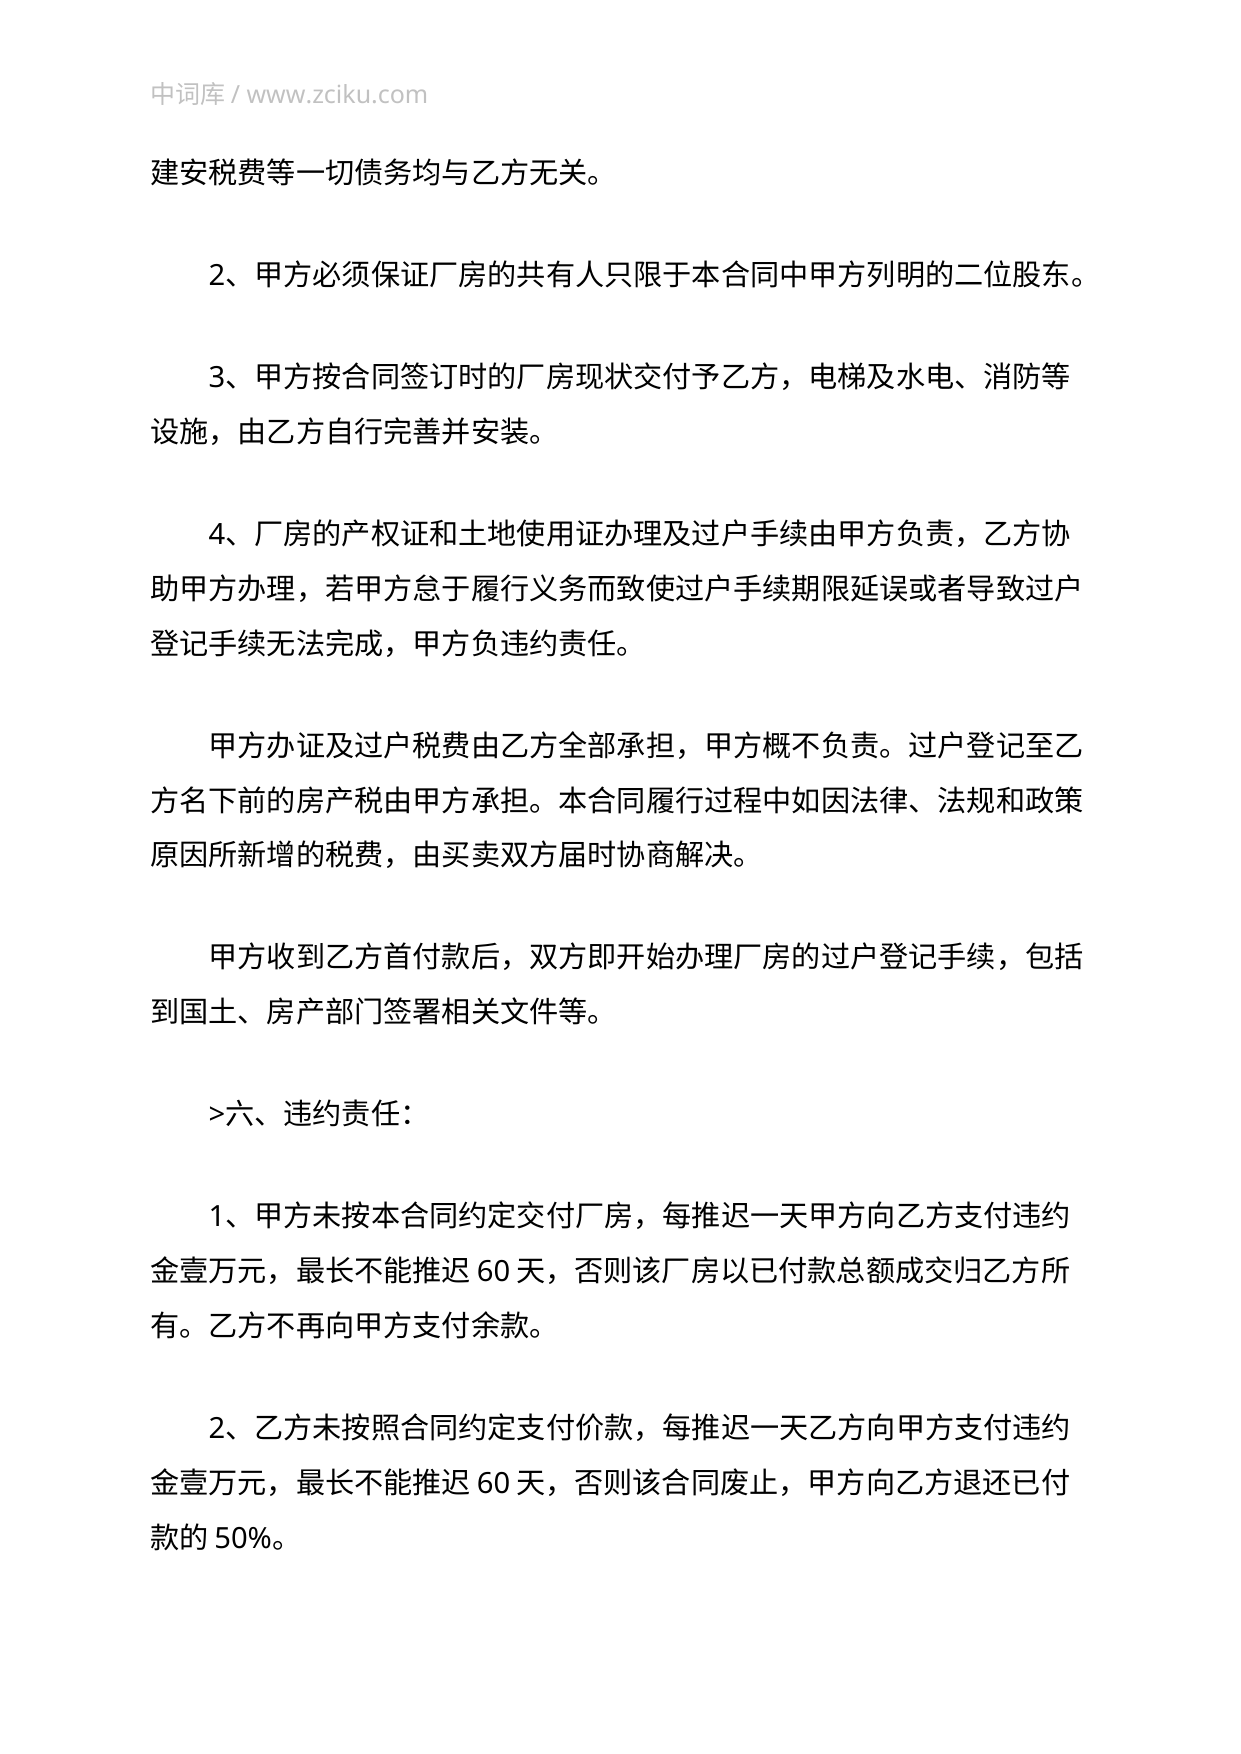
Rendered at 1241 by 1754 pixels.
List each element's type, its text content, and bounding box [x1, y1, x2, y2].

text >六、违约责任： [150, 1090, 1090, 1133]
text 甲方办证及过户税费由乙方全部承担，甲方概不负责。过户登记至乙方名下前的房产税由甲方承担。本合同履行过程中如因法律、法规和政策原因所新增的税费，由买卖双方届时协商解决。 [150, 722, 1090, 874]
text 1、甲方未按本合同约定交付厂房，每推迟一天甲方向乙方支付违约金壹万元，最长不能推迟60天，否则该厂房以已付款总额成交归乙方所有。乙方不再向甲方支付余款。 [150, 1192, 1090, 1345]
text 甲方收到乙方首付款后，双方即开始办理厂房的过户登记手续，包括到国土、房产部门签署相关文件等。 [150, 934, 1090, 1031]
text 3、甲方按合同签订时的厂房现状交付予乙方，电梯及水电、消防等设施，由乙方自行完善并安装。 [150, 354, 1090, 451]
text 2、乙方未按照合同约定支付价款，每推迟一天乙方向甲方支付违约金壹万元，最长不能推迟60天，否则该合同废止，甲方向乙方退还已付款的50%。 [150, 1404, 1090, 1557]
text 2、甲方必须保证厂房的共有人只限于本合同中甲方列明的二位股东。 [150, 252, 1090, 294]
text 4、厂房的产权证和土地使用证办理及过户手续由甲方负责，乙方协助甲方办理，若甲方怠于履行义务而致使过户手续期限延误或者导致过户登记手续无法完成，甲方负违约责任。 [150, 511, 1090, 663]
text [150, 150, 1090, 192]
